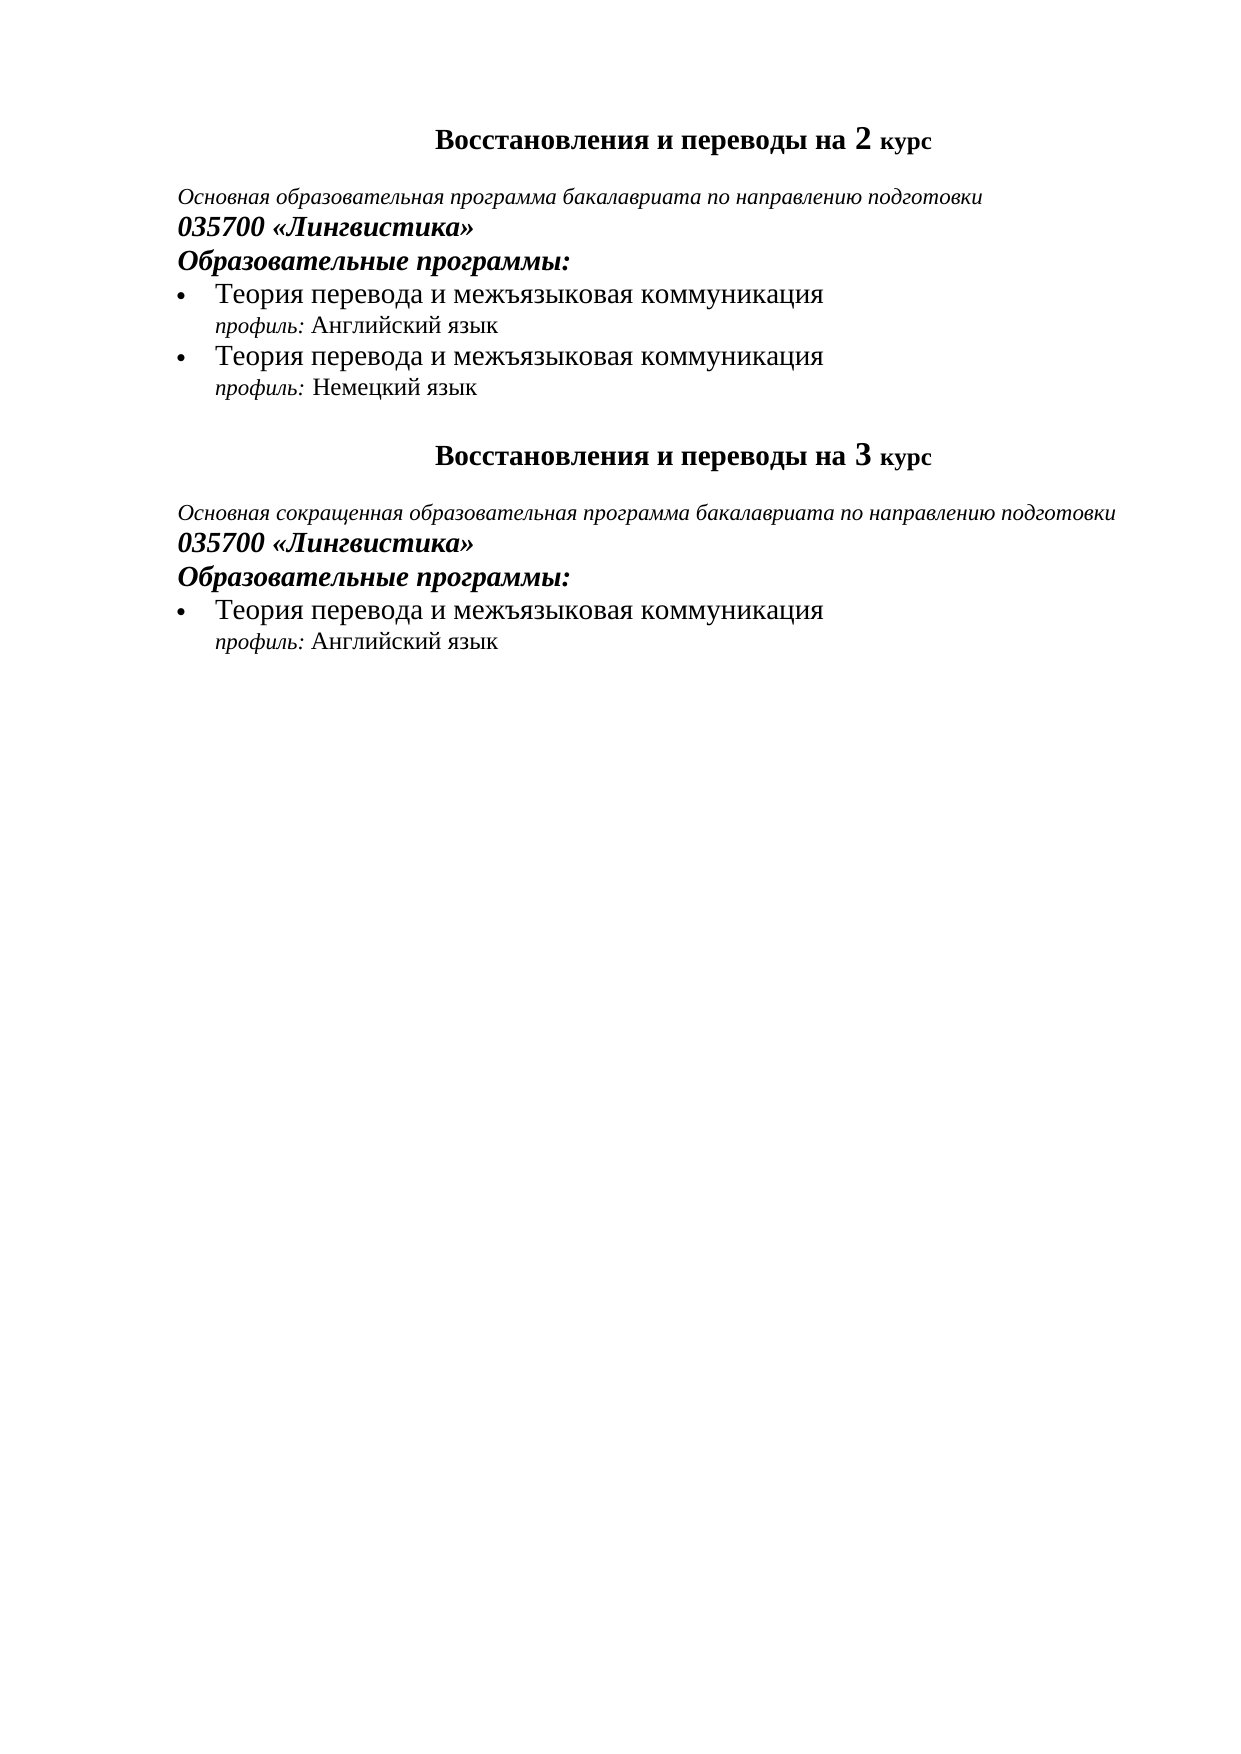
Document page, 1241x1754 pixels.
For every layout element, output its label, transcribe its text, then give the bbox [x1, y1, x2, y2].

text Образовательные программы: [177, 559, 1152, 592]
list Теория перевода и межъязыковая коммуникация [177, 592, 1152, 626]
text Восстановления и переводы на 3 курс [177, 434, 1152, 473]
text профиль: Английский язык [177, 310, 1152, 338]
list Теория перевода и межъязыковая коммуникация [177, 276, 1152, 310]
text профиль: Английский язык [177, 626, 1152, 655]
text профиль: Немецкий язык [177, 372, 1152, 401]
text Восстановления и переводы на 2 курс [177, 118, 1152, 156]
text 035700 «Лингвистика» [177, 209, 1152, 243]
subtitle Основная образовательная программа бакалавриата по направлению подготовки [177, 183, 1152, 209]
subtitle Основная сокращенная образовательная программа бакалавриата по направлению подготовки [177, 499, 1152, 525]
list Теория перевода и межъязыковая коммуникация [177, 338, 1152, 372]
text 035700 «Лингвистика» [177, 525, 1152, 559]
text Образовательные программы: [177, 243, 1152, 276]
